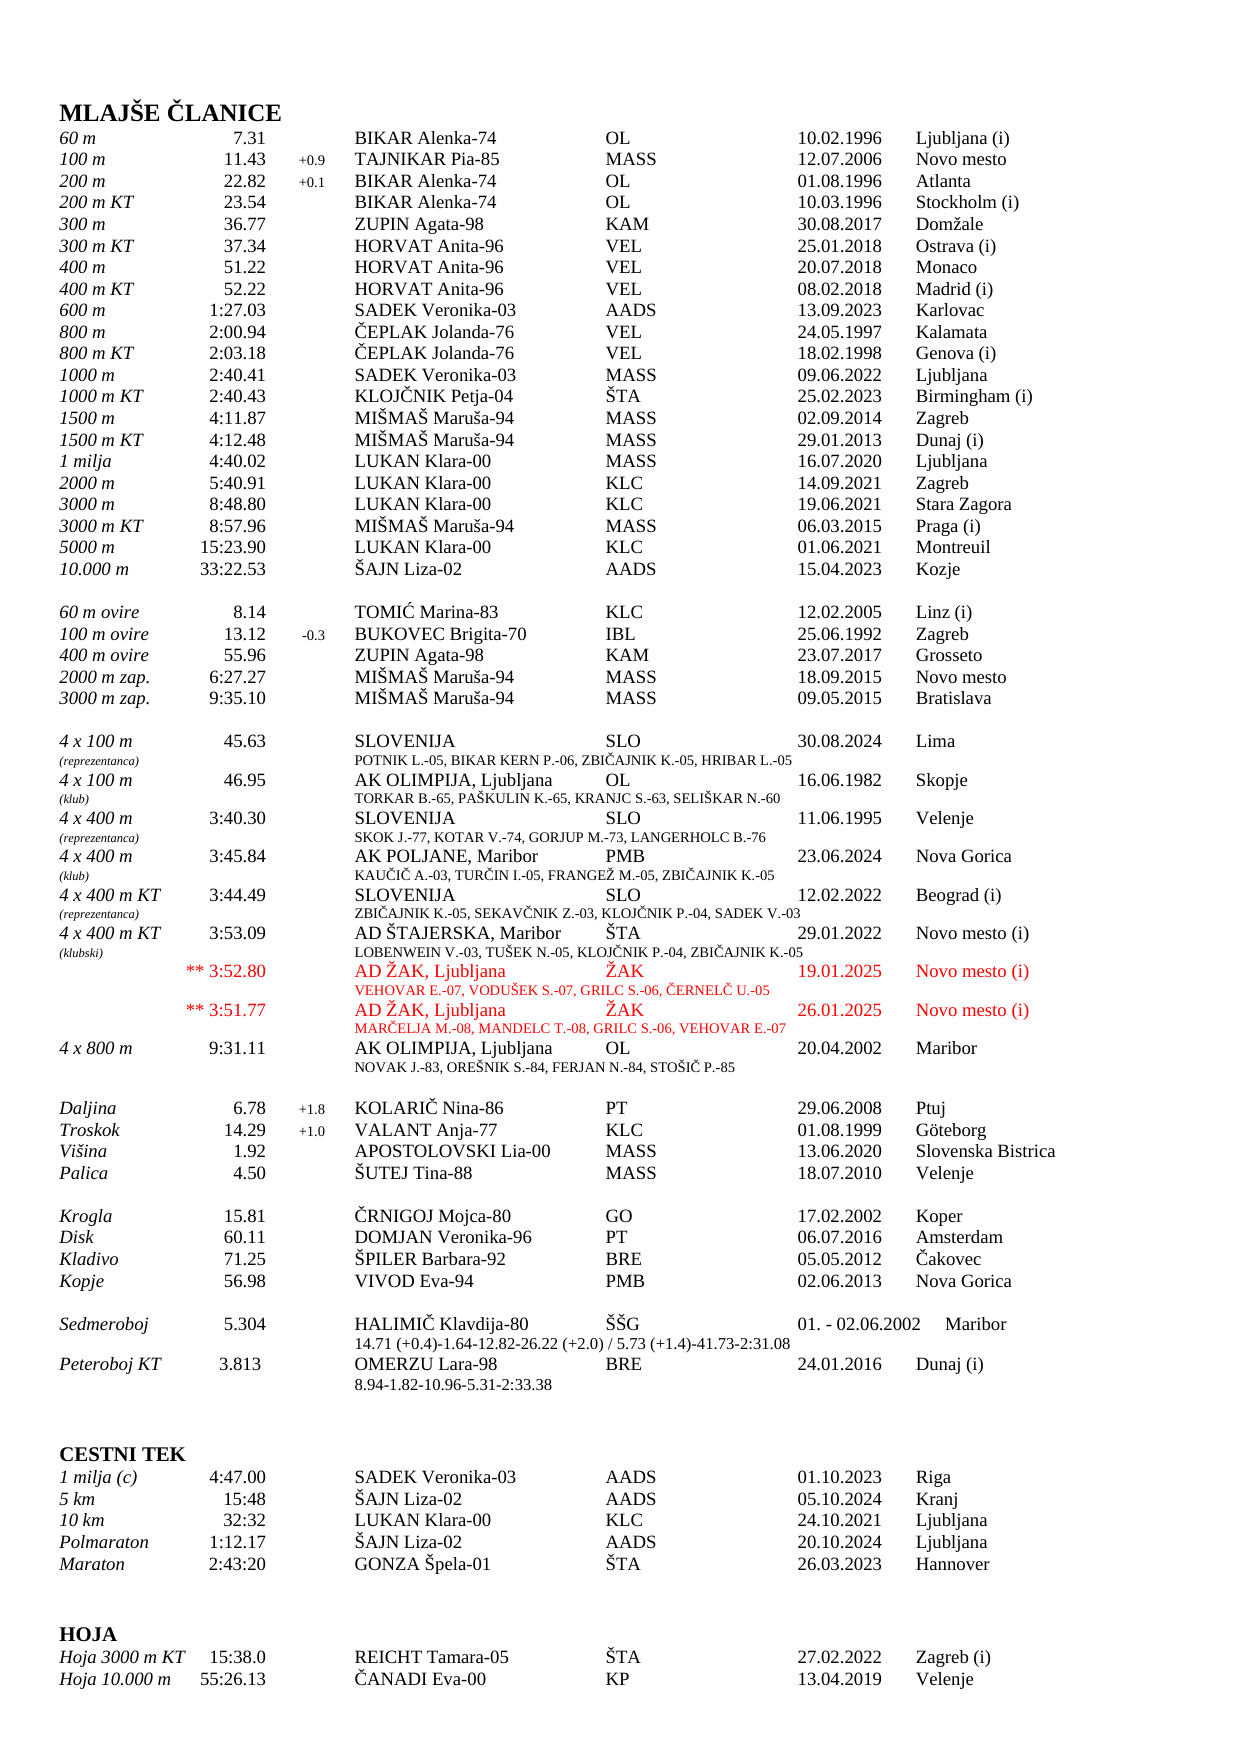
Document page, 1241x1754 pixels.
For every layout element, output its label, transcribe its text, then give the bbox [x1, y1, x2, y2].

text 1000 m KT 2:40.43 KLOJČNIK Petja-04 ŠTA 25.02.2023 Birmingham (i) [59, 385, 1181, 407]
text Palica 4.50 ŠUTEJ Tina-88 MASS 18.07.2010 Velenje [59, 1162, 1181, 1183]
text (reprezentanca) SKOK J.-77, KOTAR V.-74, GORJUP M.-73, LANGERHOLC B.-76 [59, 829, 1181, 845]
text (reprezentanca) ZBIČAJNIK K.-05, SEKAVČNIK Z.-03, KLOJČNIK P.-04, SADEK V.-03 [59, 905, 1181, 922]
text 3000 m KT 8:57.96 MIŠMAŠ Maruša-94 MASS 06.03.2015 Praga (i) [59, 515, 1181, 536]
text Hoja 3000 m KT 15:38.0 REICHT Tamara-05 ŠTA 27.02.2022 Zagreb (i) [59, 1646, 1181, 1668]
text Peteroboj KT 3.813 OMERZU Lara-98 BRE 24.01.2016 Dunaj (i) [59, 1353, 1181, 1375]
text Disk 60.11 DOMJAN Veronika-96 PT 06.07.2016 Amsterdam [59, 1226, 1181, 1248]
text 5 km 15:48 ŠAJN Liza-02 AADS 05.10.2024 Kranj [59, 1488, 1181, 1509]
text 4 x 3:40.30 SLOVENIJA SLO 11.06.1995 Velenje [59, 807, 1181, 829]
text 60 m 7.31 BIKAR Alenka-74 OL 10.02.1996 Ljubljana (i) [59, 127, 1181, 148]
text ** 3:52.80 AD ŽAK, Ljubljana ŽAK 19.01.2025 Novo mesto (i) [59, 960, 1181, 982]
text 300 m KT 37.34 HORVAT Anita-96 VEL 25.01.2018 Ostrava (i) [59, 234, 1181, 256]
text Polmaraton 1:12.17 ŠAJN Liza-02 AADS 20.10.2024 Ljubljana [59, 1531, 1181, 1552]
text 5:40.91 LUKAN Klara-00 KLC 14.09.2021 Zagreb [59, 472, 1181, 493]
text 4 x 400 m 3:45.84 AK POLJANE, Maribor PMB 23.06.2024 Nova Gorica [59, 845, 1181, 867]
text (reprezentanca) POTNIK L.-05, BIKAR KERN P.-06, ZBIČAJNIK K.-05, HRIBAR L.-05 [59, 752, 1181, 769]
text Maraton 2:43:20 GONZA Špela-01 ŠTA 26.03.2023 Hannover [59, 1552, 1181, 1574]
text NOVAK J.-83, OREŠNIK S.-84, FERJAN N.-84, STOŠIČ P.-85 [59, 1059, 1181, 1075]
text MLAJŠE ČLANICE [59, 98, 1240, 127]
text 14.71 (+0.4)-1.64-12.82-26.22 (+2.0) / 5.73 (+1.4)-41.73-2:31.08 [59, 1334, 1181, 1353]
text Višina 1.92 APOSTOLOVSKI Lia-00 MASS 13.06.2020 Slovenska Bistrica [59, 1140, 1181, 1162]
text 22.82 +0.1 BIKAR Alenka-74 OL 01.08.1996 Atlanta [59, 170, 1181, 191]
text Daljina 6.78 +1.8 KOLARIČ Nina-86 PT 29.06.2008 Ptuj [59, 1097, 1181, 1118]
text VEHOVAR E.-07, VODUŠEK S.-07, GRILC S.-06, ČERNELČ U.-05 [59, 982, 1181, 999]
text HOJA [59, 1622, 1240, 1646]
text 1500 m KT 4:12.48 MIŠMAŠ Maruša-94 MASS 29.01.2013 Dunaj (i) [59, 428, 1181, 450]
text 5000 m 15:23.90 LUKAN Klara-00 KLC 01.06.2021 Montreuil [59, 536, 1181, 558]
text 11.43 +0.9 TAJNIKAR Pia-85 MASS 12.07.2006 Novo mesto [59, 148, 1181, 170]
text 32:32 LUKAN Klara-00 KLC 24.10.2021 Ljubljana [59, 1509, 1181, 1531]
text 100 m ovire 13.12 -0.3 BUKOVEC Brigita-70 IBL 25.06.1992 Zagreb [59, 623, 1181, 644]
text 4 x KT 3:53.09 AD ŠTAJERSKA, Maribor ŠTA 29.01.2022 Novo mesto (i) [59, 922, 1181, 944]
text 1 milja (c) 4:47.00 SADEK Veronika-03 AADS 01.10.2023 Riga [59, 1466, 1181, 1488]
text ** 3:51.77 AD ŽAK, Ljubljana ŽAK 26.01.2025 Novo mesto (i) [59, 999, 1181, 1020]
text MARČELJA M.-08, MANDELC T.-08, GRILC S.-06, VEHOVAR E.-07 [59, 1020, 1181, 1037]
text Sedmeroboj 5.304 HALIMIČ Klavdija-80 ŠŠG 01. - 02.06.2002 Maribor [59, 1313, 1181, 1334]
text (klub) KAUČIČ A.-03, TURČIN I.-05, FRANGEŽ M.-05, ZBIČAJNIK K.-05 [59, 867, 1181, 884]
text 600 m 1:27.03 SADEK Veronika-03 AADS 13.09.2023 Karlovac [59, 299, 1181, 321]
text 8.94-1.82-10.96-5.31-2:33.38 [59, 1375, 1181, 1394]
text (klubski) LOBENWEIN V.-03, TUŠEK N.-05, KLOJČNIK P.-04, ZBIČAJNIK K.-05 [59, 944, 1181, 960]
text 4:11.87 MIŠMAŠ Maruša-94 MASS 02.09.2014 Zagreb [59, 407, 1181, 428]
text 60 m ovire 8.14 TOMIĆ Marina-83 KLC 12.02.2005 Linz (i) [59, 601, 1181, 623]
text Hoja 10.000 m 55:26.13 ČANADI Eva-00 KP 13.04.2019 Velenje [59, 1668, 1181, 1689]
text 400 m KT 52.22 HORVAT Anita-96 VEL 08.02.2018 Madrid (i) [59, 278, 1181, 299]
text 200 m KT 23.54 BIKAR Alenka-74 OL 10.03.1996 Stockholm (i) [59, 191, 1181, 213]
text 8:48.80 LUKAN Klara-00 KLC 19.06.2021 Stara Zagora [59, 493, 1181, 515]
text 2:00.94 ČEPLAK Jolanda-76 VEL 24.05.1997 Kalamata [59, 321, 1181, 342]
text Troskok 14.29 +1.0 VALANT Anja-77 KLC 01.08.1999 Göteborg [59, 1118, 1181, 1140]
text 33:22.53 ŠAJN Liza-02 AADS 15.04.2023 Kozje [59, 558, 1181, 579]
text CESTNI TEK [59, 1442, 1240, 1466]
text 1 milja 4:40.02 LUKAN Klara-00 MASS 16.07.2020 Ljubljana [59, 450, 1181, 472]
text 800 m KT 2:03.18 ČEPLAK Jolanda-76 VEL 18.02.1998 Genova (i) [59, 342, 1181, 364]
text Kladivo 71.25 ŠPILER Barbara-92 BRE 05.05.2012 Čakovec [59, 1248, 1181, 1269]
text 3000 m zap. 9:35.10 MIŠMAŠ Maruša-94 MASS 09.05.2015 Bratislava [59, 687, 1181, 709]
text 300 m 36.77 ZUPIN Agata-98 KAM 30.08.2017 Domžale [59, 213, 1181, 234]
text Krogla 15.81 ČRNIGOJ Mojca-80 GO 17.02.2002 Koper [59, 1205, 1181, 1226]
text ovire 55.96 ZUPIN Agata-98 KAM 23.07.2017 Grosseto [59, 644, 1181, 666]
text 4 x 46.95 AK OLIMPIJA, Ljubljana OL 16.06.1982 Skopje [59, 769, 1181, 790]
text 4 x 45.63 SLOVENIJA SLO 30.08.2024 Lima [59, 730, 1181, 752]
text Kopje 56.98 VIVOD Eva-94 PMB 02.06.2013 Nova Gorica [59, 1269, 1181, 1291]
text 51.22 HORVAT Anita-96 VEL 20.07.2018 Monaco [59, 256, 1181, 278]
text 4 x 9:31.11 AK OLIMPIJA, Ljubljana OL 20.04.2002 Maribor [59, 1037, 1181, 1059]
text 2000 m zap. 6:27.27 MIŠMAŠ Maruša-94 MASS 18.09.2015 Novo mesto [59, 666, 1181, 687]
text 4 x KT 3:44.49 SLOVENIJA SLO 12.02.2022 Beograd (i) [59, 884, 1181, 905]
text 2:40.41 SADEK Veronika-03 MASS 09.06.2022 Ljubljana [59, 364, 1181, 385]
text (klub) TORKAR B.-65, PAŠKULIN K.-65, KRANJC S.-63, SELIŠKAR N.-60 [59, 790, 1181, 807]
